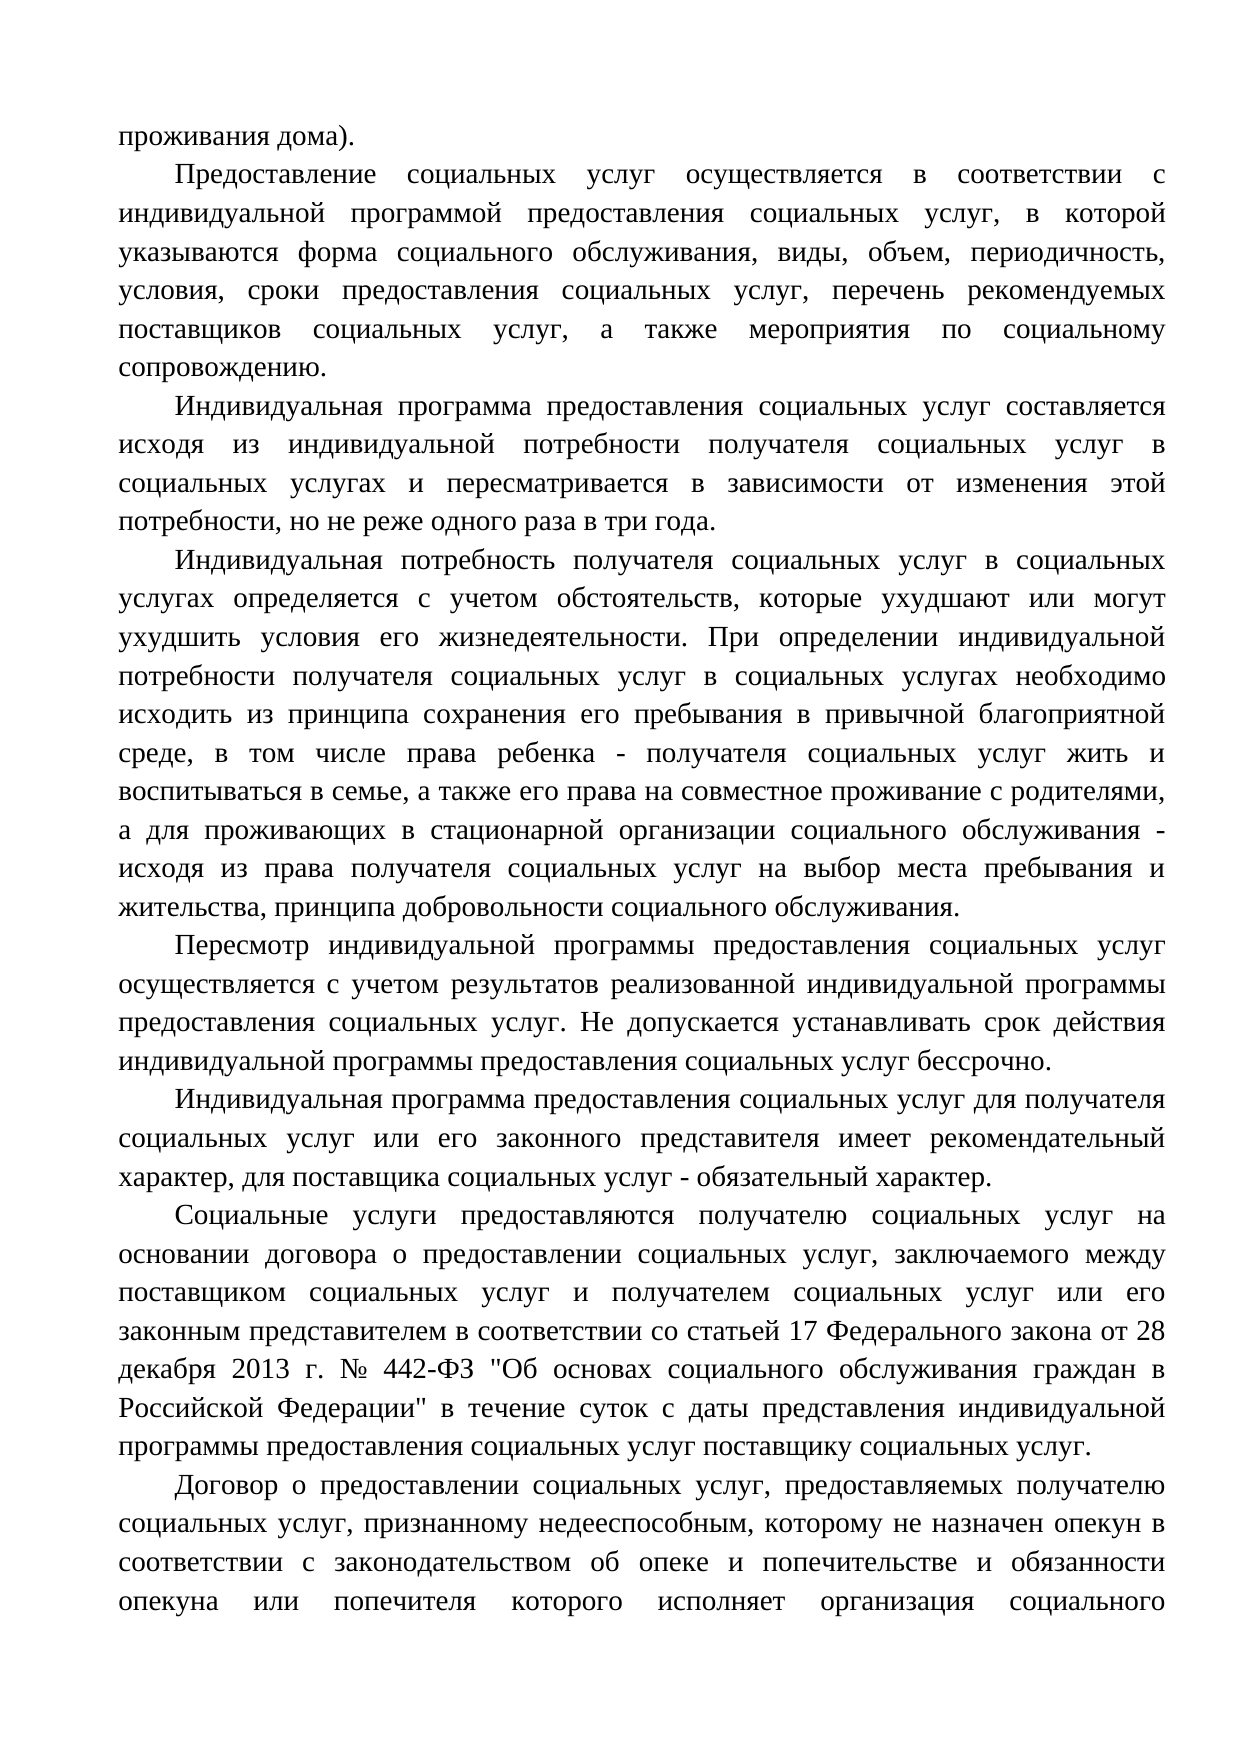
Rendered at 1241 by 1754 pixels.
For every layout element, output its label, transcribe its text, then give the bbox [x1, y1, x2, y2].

text Предоставление социальных услуг осуществляется в соответствии с индивидуальной программой предоставления социальных услуг, в которой указываются форма социального обслуживания, виды, объем, периодичность, условия, сроки предоставления социальных услуг, перечень рекомендуемых поставщиков социальных услуг, а также мероприятия по социальному сопровождению. [118, 157, 1167, 383]
text Индивидуальная программа предоставления социальных услуг составляется исходя из индивидуальной потребности получателя социальных услуг в социальных услугах и пересматривается в зависимости от изменения этой потребности, но не реже одного раза в три года. [118, 388, 1167, 537]
text Пересмотр индивидуальной программы предоставления социальных услуг осуществляется с учетом результатов реализованной индивидуальной программы предоставления социальных услуг. Не допускается устанавливать срок действия индивидуальной программы предоставления социальных услуг бессрочно. [118, 927, 1167, 1077]
text Социальные услуги предоставляются получателю социальных услуг на основании договора о предоставлении социальных услуг, заключаемого между поставщиком социальных услуг и получателем социальных услуг или его законным представителем в соответствии со статьей 17 Федерального закона от 28 декабря 2013 г. № 442-ФЗ "Об основах социального обслуживания граждан в Российской Федерации" в течение суток с даты представления индивидуальной программы предоставления социальных услуг поставщику социальных услуг. [118, 1197, 1167, 1462]
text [118, 1467, 1167, 1616]
text Индивидуальная программа предоставления социальных услуг для получателя социальных услуг или его законного представителя имеет рекомендательный характер, для поставщика социальных услуг - обязательный характер. [118, 1082, 1167, 1192]
text Индивидуальная потребность получателя социальных услуг в социальных услугах определяется с учетом обстоятельств, которые ухудшают или могут ухудшить условия его жизнедеятельности. При определении индивидуальной потребности получателя социальных услуг в социальных услугах необходимо исходить из принципа сохранения его пребывания в привычной благоприятной среде, в том числе права ребенка - получателя социальных услуг жить и воспитываться в семье, а также его права на совместное проживание с родителями, а для проживающих в стационарной организации социального обслуживания - исходя из права получателя социальных услуг на выбор места пребывания и жительства, принципа добровольности социального обслуживания. [118, 542, 1167, 922]
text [118, 118, 1167, 152]
